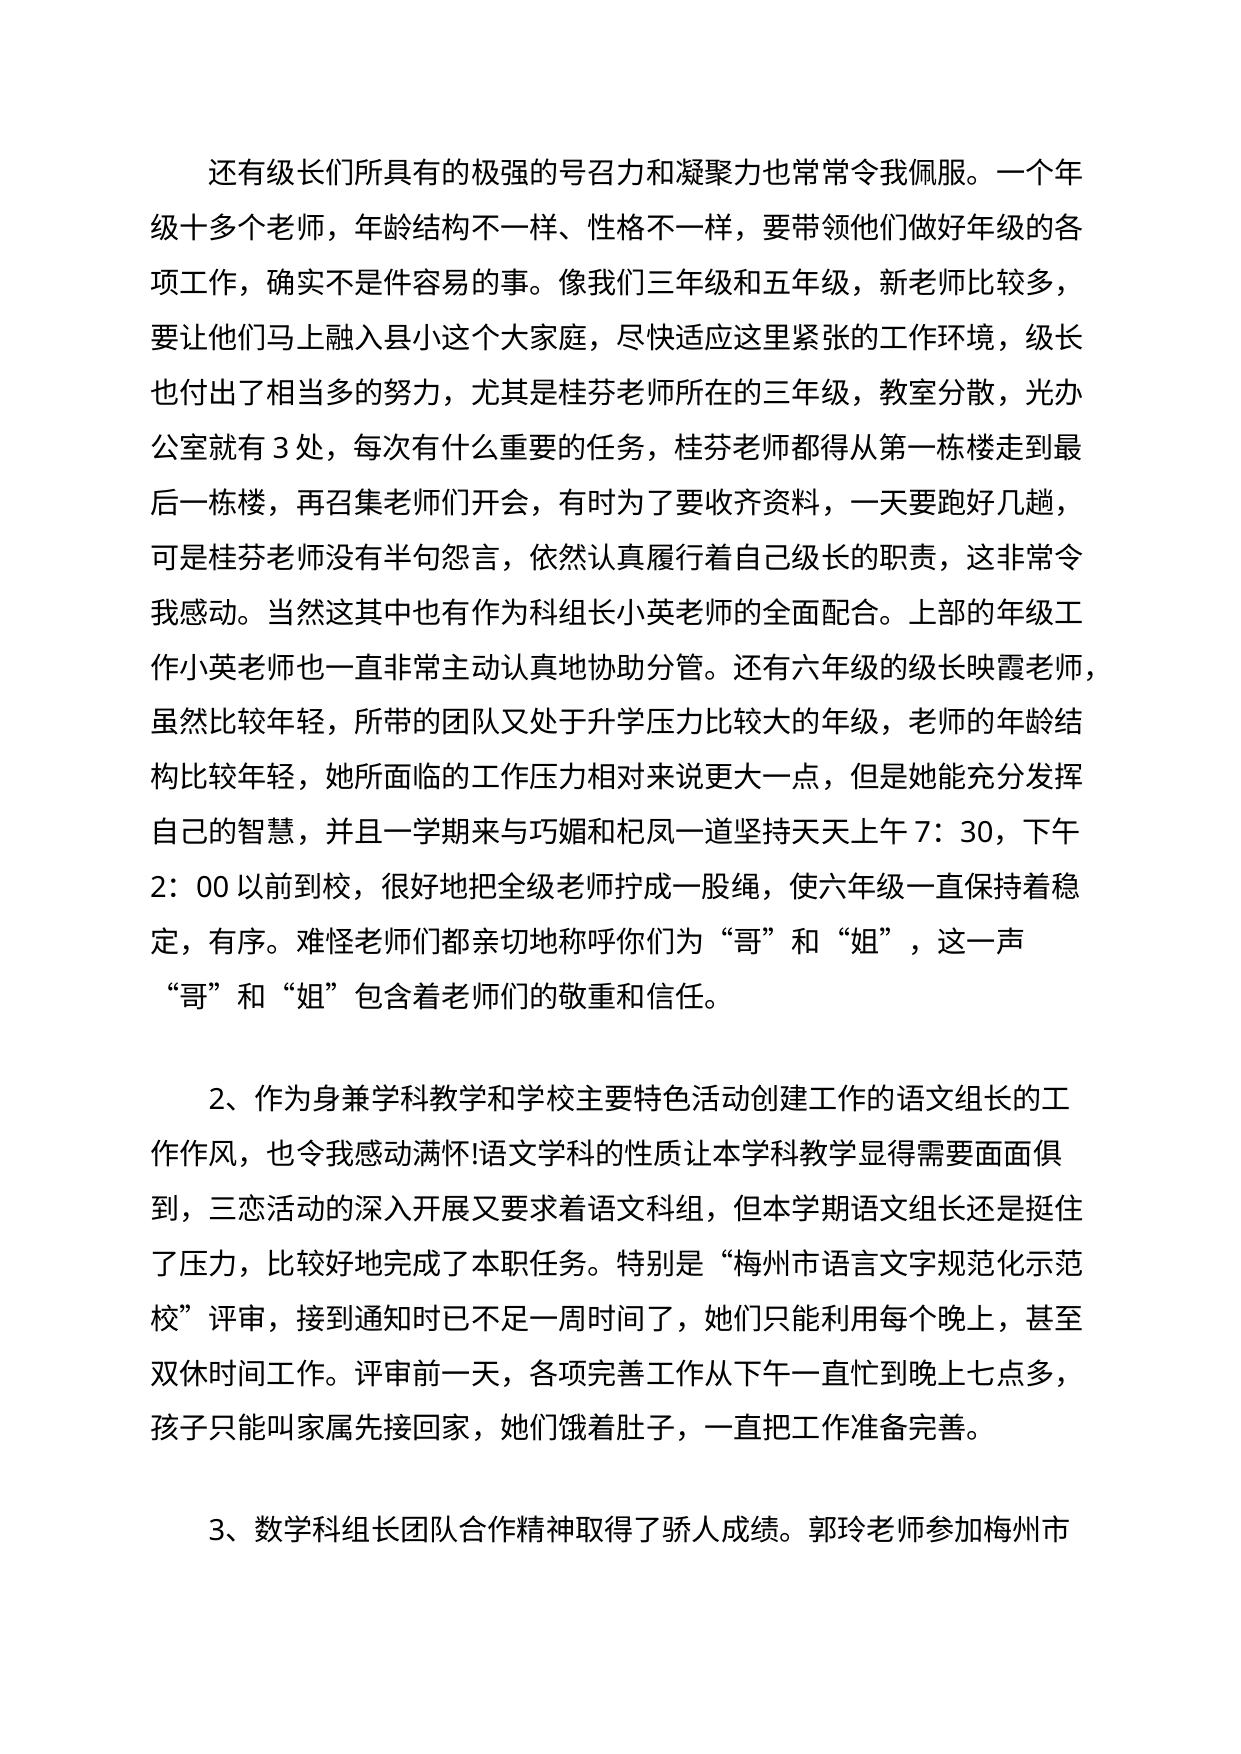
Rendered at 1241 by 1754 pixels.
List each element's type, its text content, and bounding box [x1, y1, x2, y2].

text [150, 1507, 1090, 1549]
text 还有级长们所具有的极强的号召力和凝聚力也常常令我佩服。一个年级十多个老师，年龄结构不一样、性格不一样，要带领他们做好年级的各项工作，确实不是件容易的事。像我们三年级和五年级，新老师比较多，要让他们马上融入县小这个大家庭，尽快适应这里紧张的工作环境，级长也付出了相当多的努力，尤其是桂芬老师所在的三年级，教室分散，光办公室就有3处，每次有什么重要的任务，桂芬老师都得从第一栋楼走到最后一栋楼，再召集老师们开会，有时为了要收齐资料，一天要跑好几趟，可是桂芬老师没有半句怨言，依然认真履行着自己级长的职责，这非常令我感动。当然这其中也有作为科组长小英老师的全面配合。上部的年级工作小英老师也一直非常主动认真地协助分管。还有六年级的级长映霞老师，虽然比较年轻，所带的团队又处于升学压力比较大的年级，老师的年龄结构比较年轻，她所面临的工作压力相对来说更大一点，但是她能充分发挥自己的智慧，并且一学期来与巧媚和杞凤一道坚持天天上午7：30，下午2：00以前到校，很好地把全级老师拧成一股绳，使六年级一直保持着稳定，有序。难怪老师们都亲切地称呼你们为“哥”和“姐”，这一声“哥”和“姐”包含着老师们的敬重和信任。 [150, 150, 1090, 1016]
text 2、作为身兼学科教学和学校主要特色活动创建工作的语文组长的工作作风，也令我感动满怀!语文学科的性质让本学科教学显得需要面面俱到，三恋活动的深入开展又要求着语文科组，但本学期语文组长还是挺住了压力，比较好地完成了本职任务。特别是“梅州市语言文字规范化示范校”评审，接到通知时已不足一周时间了，她们只能利用每个晚上，甚至双休时间工作。评审前一天，各项完善工作从下午一直忙到晚上七点多，孩子只能叫家属先接回家，她们饿着肚子，一直把工作准备完善。 [150, 1076, 1090, 1447]
